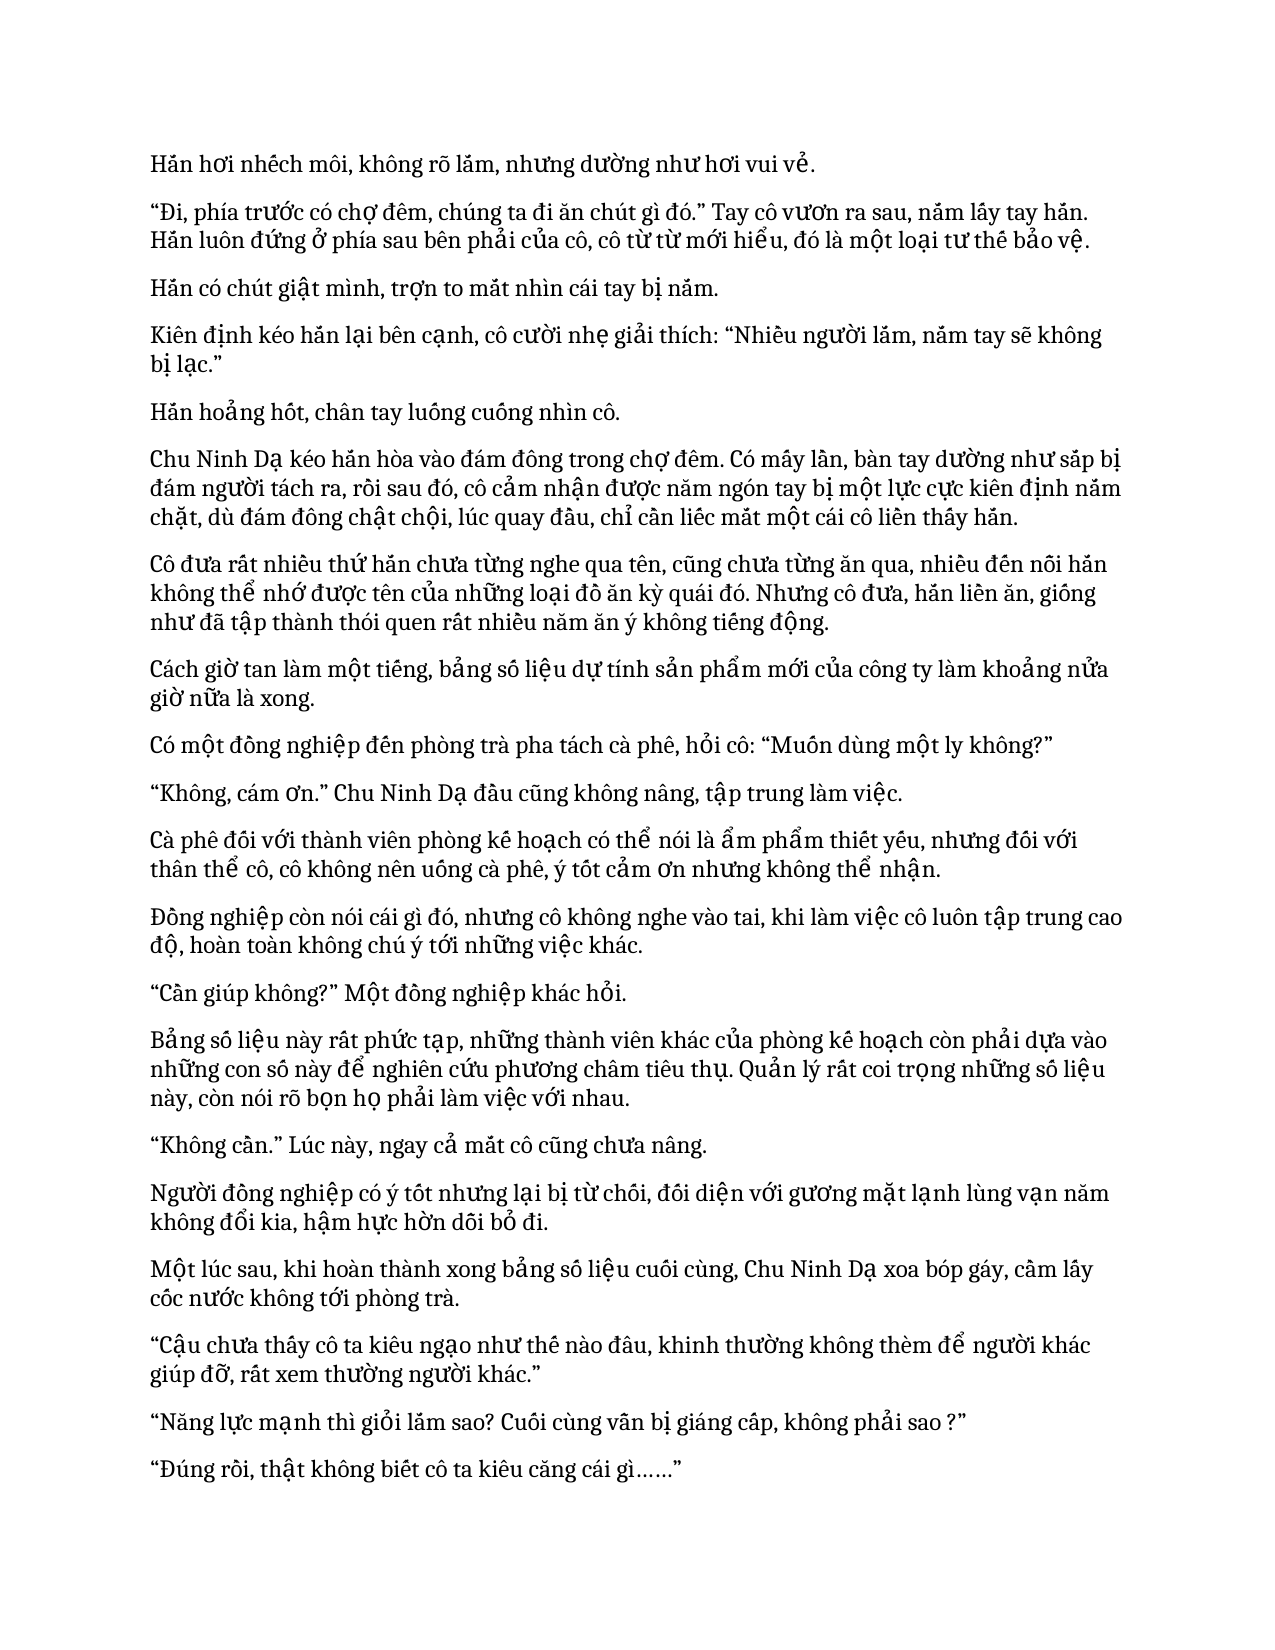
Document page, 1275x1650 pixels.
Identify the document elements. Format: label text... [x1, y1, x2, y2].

text Cà phê đối với thành viên phòng kế hoạch có thể nói là ẩm phẩm thiết yếu, nhưng đối với thân thể cô, cô không nên uống cà phê, ý tốt cảm ơn nhưng không thể nhận. [150, 826, 1125, 884]
text Cô đưa rất nhiều thứ hắn chưa từng nghe qua tên, cũng chưa từng ăn qua, nhiều đến nỗi hắn không thể nhớ được tên của những loại đồ ăn kỳ quái đó. Nhưng cô đưa, hắn liền ăn, giống như đã tập thành thói quen rất nhiều năm ăn ý không tiếng động. [150, 550, 1125, 636]
text Chu Ninh Dạ kéo hắn hòa vào đám đông trong chợ đêm. Có mấy lần, bàn tay dường như sắp bị đám người tách ra, rồi sau đó, cô cảm nhận được năm ngón tay bị một lực cực kiên định nắm chặt, dù đám đông chật chội, lúc quay đầu, chỉ cần liếc mắt một cái cô liền thấy hắn. [150, 445, 1125, 531]
text Hắn hơi nhếch môi, không rõ lắm, nhưng dường như hơi vui vẻ. [150, 150, 1125, 179]
text Có một đồng nghiệp đến phòng trà pha tách cà phê, hỏi cô: “Muốn dùng một ly không?” [150, 731, 1125, 760]
text “Đi, phía trước có chợ đêm, chúng ta đi ăn chút gì đó.” Tay cô vươn ra sau, nắm lấy tay hắn. Hắn luôn đứng ở phía sau bên phải của cô, cô từ từ mới hiểu, đó là một loại tư thế bảo vệ. [150, 197, 1125, 255]
text Hắn hoảng hốt, chân tay luống cuống nhìn cô. [150, 397, 1125, 426]
text “Năng lực mạnh thì giỏi lắm sao? Cuối cùng vẫn bị giáng cấp, không phải sao ?” [150, 1407, 1125, 1436]
text Người đồng nghiệp có ý tốt nhưng lại bị từ chối, đối diện với gương mặt lạnh lùng vạn năm không đổi kia, hậm hực hờn dỗi bỏ đi. [150, 1179, 1125, 1236]
text Một lúc sau, khi hoàn thành xong bảng số liệu cuối cùng, Chu Ninh Dạ xoa bóp gáy, cầm lấy cốc nước không tới phòng trà. [150, 1255, 1125, 1312]
text Bảng số liệu này rất phức tạp, những thành viên khác của phòng kế hoạch còn phải dựa vào những con số này để nghiên cứu phương châm tiêu thụ. Quản lý rất coi trọng những số liệu này, còn nói rõ bọn họ phải làm việc với nhau. [150, 1026, 1125, 1112]
text Cách giờ tan làm một tiếng, bảng số liệu dự tính sản phẩm mới của công ty làm khoảng nửa giờ nữa là xong. [150, 655, 1125, 712]
text “Cần giúp không?” Một đồng nghiệp khác hỏi. [150, 979, 1125, 1007]
text “Đúng rồi, thật không biết cô ta kiêu căng cái gì……” [150, 1455, 1125, 1484]
text “Không, cám ơn.” Chu Ninh Dạ đầu cũng không nâng, tập trung làm việc. [150, 779, 1125, 807]
text Đồng nghiệp còn nói cái gì đó, nhưng cô không nghe vào tai, khi làm việc cô luôn tập trung cao độ, hoàn toàn không chú ý tới những việc khác. [150, 902, 1125, 960]
text “Cậu chưa thấy cô ta kiêu ngạo như thế nào đâu, khinh thường không thèm để người khác giúp đỡ, rất xem thường người khác.” [150, 1331, 1125, 1389]
text Hắn có chút giật mình, trợn to mắt nhìn cái tay bị nắm. [150, 274, 1125, 302]
text “Không cần.” Lúc này, ngay cả mắt cô cũng chưa nâng. [150, 1131, 1125, 1160]
text Kiên định kéo hắn lại bên cạnh, cô cười nhẹ giải thích: “Nhiều người lắm, nắm tay sẽ không bị lạc.” [150, 321, 1125, 379]
